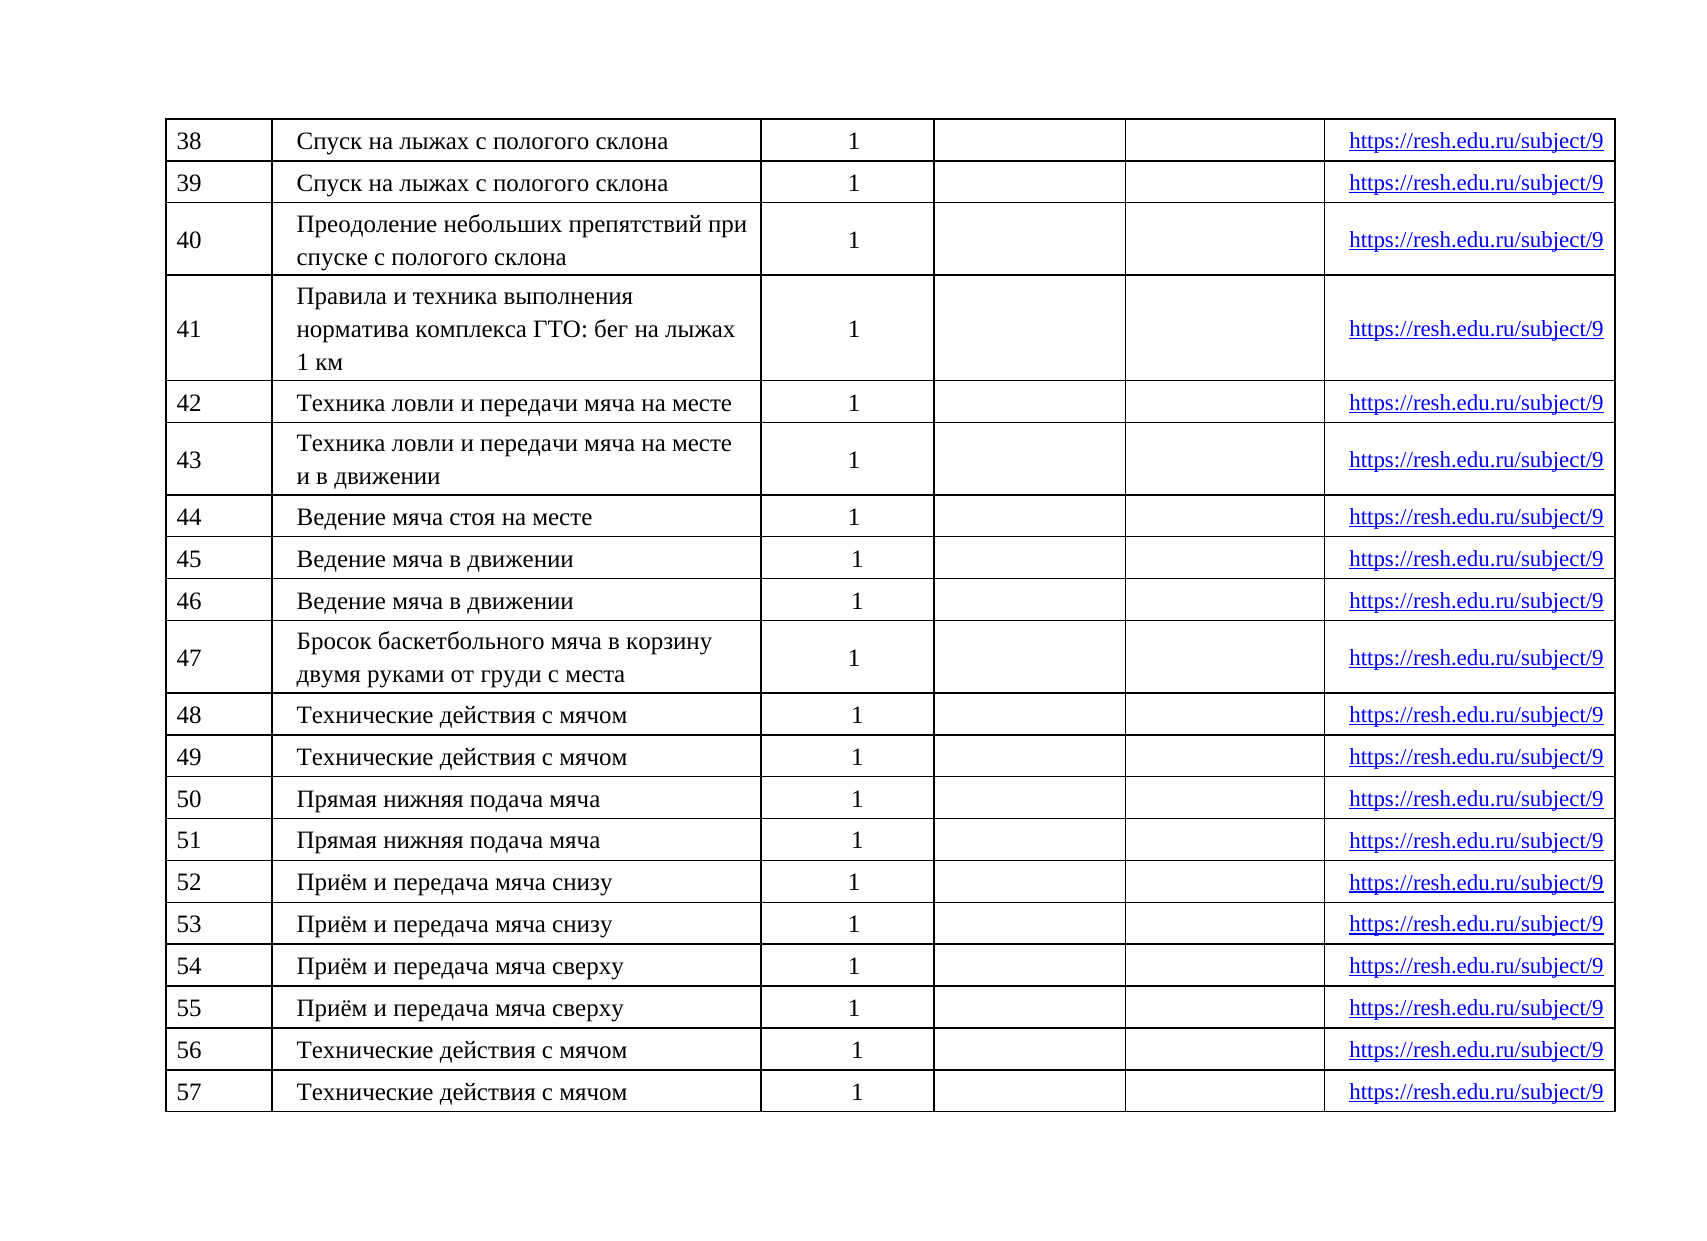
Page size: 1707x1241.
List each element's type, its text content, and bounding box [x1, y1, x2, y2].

table_cell 1 [762, 203, 933, 274]
table_cell Ведение мяча в движении [273, 579, 760, 619]
table_cell [935, 694, 1125, 734]
table_cell 1 [762, 1071, 933, 1111]
table_cell [935, 987, 1125, 1027]
table_cell 56 [167, 1029, 271, 1069]
table_cell 1 [762, 276, 933, 380]
table_cell https://resh.edu.ru/subject/9 [1325, 381, 1614, 422]
table_cell [935, 579, 1125, 619]
table_cell 52 [167, 861, 271, 901]
table_cell https://resh.edu.ru/subject/9 [1325, 1029, 1614, 1069]
table_cell 1 [762, 537, 933, 578]
table_cell https://resh.edu.ru/subject/9 [1325, 694, 1614, 734]
table_cell https://resh.edu.ru/subject/9 [1325, 987, 1614, 1027]
table_cell [935, 621, 1125, 692]
table_cell 44 [167, 496, 271, 536]
table_cell 45 [167, 537, 271, 578]
table_cell Приём и передача мяча снизу [273, 861, 760, 901]
table_cell [1126, 736, 1324, 776]
table_cell 46 [167, 579, 271, 619]
table_cell [935, 736, 1125, 776]
table_cell 53 [167, 903, 271, 943]
table_cell [1126, 819, 1324, 859]
table_cell Техника ловли и передачи мяча на месте и в движении [273, 423, 760, 494]
table_cell [1126, 203, 1324, 274]
table_cell [935, 162, 1125, 202]
table_cell 43 [167, 423, 271, 494]
table_cell [1126, 496, 1324, 536]
table_cell 55 [167, 987, 271, 1027]
table_cell [935, 819, 1125, 859]
table_cell Технические действия с мячом [273, 736, 760, 776]
table_cell [1126, 861, 1324, 901]
table_cell 47 [167, 621, 271, 692]
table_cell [1325, 1071, 1614, 1111]
table_cell https://resh.edu.ru/subject/9 [1325, 579, 1614, 619]
table_cell [1126, 537, 1324, 578]
table_cell 1 [762, 162, 933, 202]
table_cell 1 [762, 579, 933, 619]
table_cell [1325, 120, 1614, 160]
table_cell https://resh.edu.ru/subject/9 [1325, 276, 1614, 380]
table_cell [1126, 987, 1324, 1027]
table_cell 1 [762, 861, 933, 901]
table_cell [935, 777, 1125, 818]
table_cell 40 [167, 203, 271, 274]
table_cell Прямая нижняя подача мяча [273, 777, 760, 818]
table_cell Технические действия с мячом [273, 694, 760, 734]
table_cell [1126, 621, 1324, 692]
table_cell 1 [762, 736, 933, 776]
table_cell Ведение мяча в движении [273, 537, 760, 578]
table_cell [1126, 120, 1324, 160]
table_cell https://resh.edu.ru/subject/9 [1325, 203, 1614, 274]
table_cell Прямая нижняя подача мяча [273, 819, 760, 859]
table_cell 1 [762, 987, 933, 1027]
table_cell https://resh.edu.ru/subject/9 [1325, 819, 1614, 859]
table_cell 1 [762, 496, 933, 536]
table_cell [1126, 945, 1324, 985]
table_cell 49 [167, 736, 271, 776]
table_cell https://resh.edu.ru/subject/9 [1325, 162, 1614, 202]
table_cell [1126, 162, 1324, 202]
table_cell [1126, 777, 1324, 818]
table_cell 1 [762, 819, 933, 859]
table_cell [1126, 903, 1324, 943]
table_cell Бросок баскетбольного мяча в корзину двумя руками от груди с места [273, 621, 760, 692]
table_cell [1126, 579, 1324, 619]
table_cell [935, 1071, 1125, 1111]
table_cell Приём и передача мяча снизу [273, 903, 760, 943]
table_cell 1 [762, 694, 933, 734]
table_cell 1 [762, 777, 933, 818]
table_cell https://resh.edu.ru/subject/9 [1325, 777, 1614, 818]
table_cell [935, 423, 1125, 494]
table_cell Преодоление небольших препятствий при спуске с пологого склона [273, 203, 760, 274]
table_cell [935, 381, 1125, 422]
table_cell [935, 203, 1125, 274]
table_cell 42 [167, 381, 271, 422]
table_cell [935, 537, 1125, 578]
table_cell 1 [762, 423, 933, 494]
table_cell 1 [762, 120, 933, 160]
table_cell https://resh.edu.ru/subject/9 [1325, 496, 1614, 536]
table_cell https://resh.edu.ru/subject/9 [1325, 903, 1614, 943]
table_cell https://resh.edu.ru/subject/9 [1325, 736, 1614, 776]
table_cell 38 [167, 120, 271, 160]
table_cell 51 [167, 819, 271, 859]
table_cell 54 [167, 945, 271, 985]
table_cell Спуск на лыжах с пологого склона [273, 120, 760, 160]
table_cell [1126, 381, 1324, 422]
table_cell Приём и передача мяча сверху [273, 987, 760, 1027]
table_cell https://resh.edu.ru/subject/9 [1325, 621, 1614, 692]
table_cell [935, 945, 1125, 985]
table_cell [1126, 423, 1324, 494]
table_cell Приём и передача мяча сверху [273, 945, 760, 985]
table_cell https://resh.edu.ru/subject/9 [1325, 945, 1614, 985]
table_cell [935, 276, 1125, 380]
table_cell 48 [167, 694, 271, 734]
table_cell 1 [762, 381, 933, 422]
table_cell Технические действия с мячом [273, 1029, 760, 1069]
table_cell [935, 1029, 1125, 1069]
table_cell Правила и техника выполнения норматива комплекса ГТО: бег на лыжах 1 км [273, 276, 760, 380]
table_cell 1 [762, 1029, 933, 1069]
table_cell 39 [167, 162, 271, 202]
table_cell [935, 903, 1125, 943]
table_cell [1126, 694, 1324, 734]
table_cell [1126, 1029, 1324, 1069]
table_cell 57 [167, 1071, 271, 1111]
table_cell [935, 120, 1125, 160]
table_cell 1 [762, 621, 933, 692]
table_cell https://resh.edu.ru/subject/9 [1325, 423, 1614, 494]
table_cell [1126, 1071, 1324, 1111]
table_cell 1 [762, 945, 933, 985]
table_cell https://resh.edu.ru/subject/9 [1325, 861, 1614, 901]
table_cell [1126, 276, 1324, 380]
table_cell 1 [762, 903, 933, 943]
table_cell 41 [167, 276, 271, 380]
table_cell Техника ловли и передачи мяча на месте [273, 381, 760, 422]
table_cell [935, 861, 1125, 901]
table_cell Спуск на лыжах с пологого склона [273, 162, 760, 202]
table_cell Технические действия с мячом [273, 1071, 760, 1111]
table_cell 50 [167, 777, 271, 818]
table_cell Ведение мяча стоя на месте [273, 496, 760, 536]
table_cell [935, 496, 1125, 536]
table_cell https://resh.edu.ru/subject/9 [1325, 537, 1614, 578]
